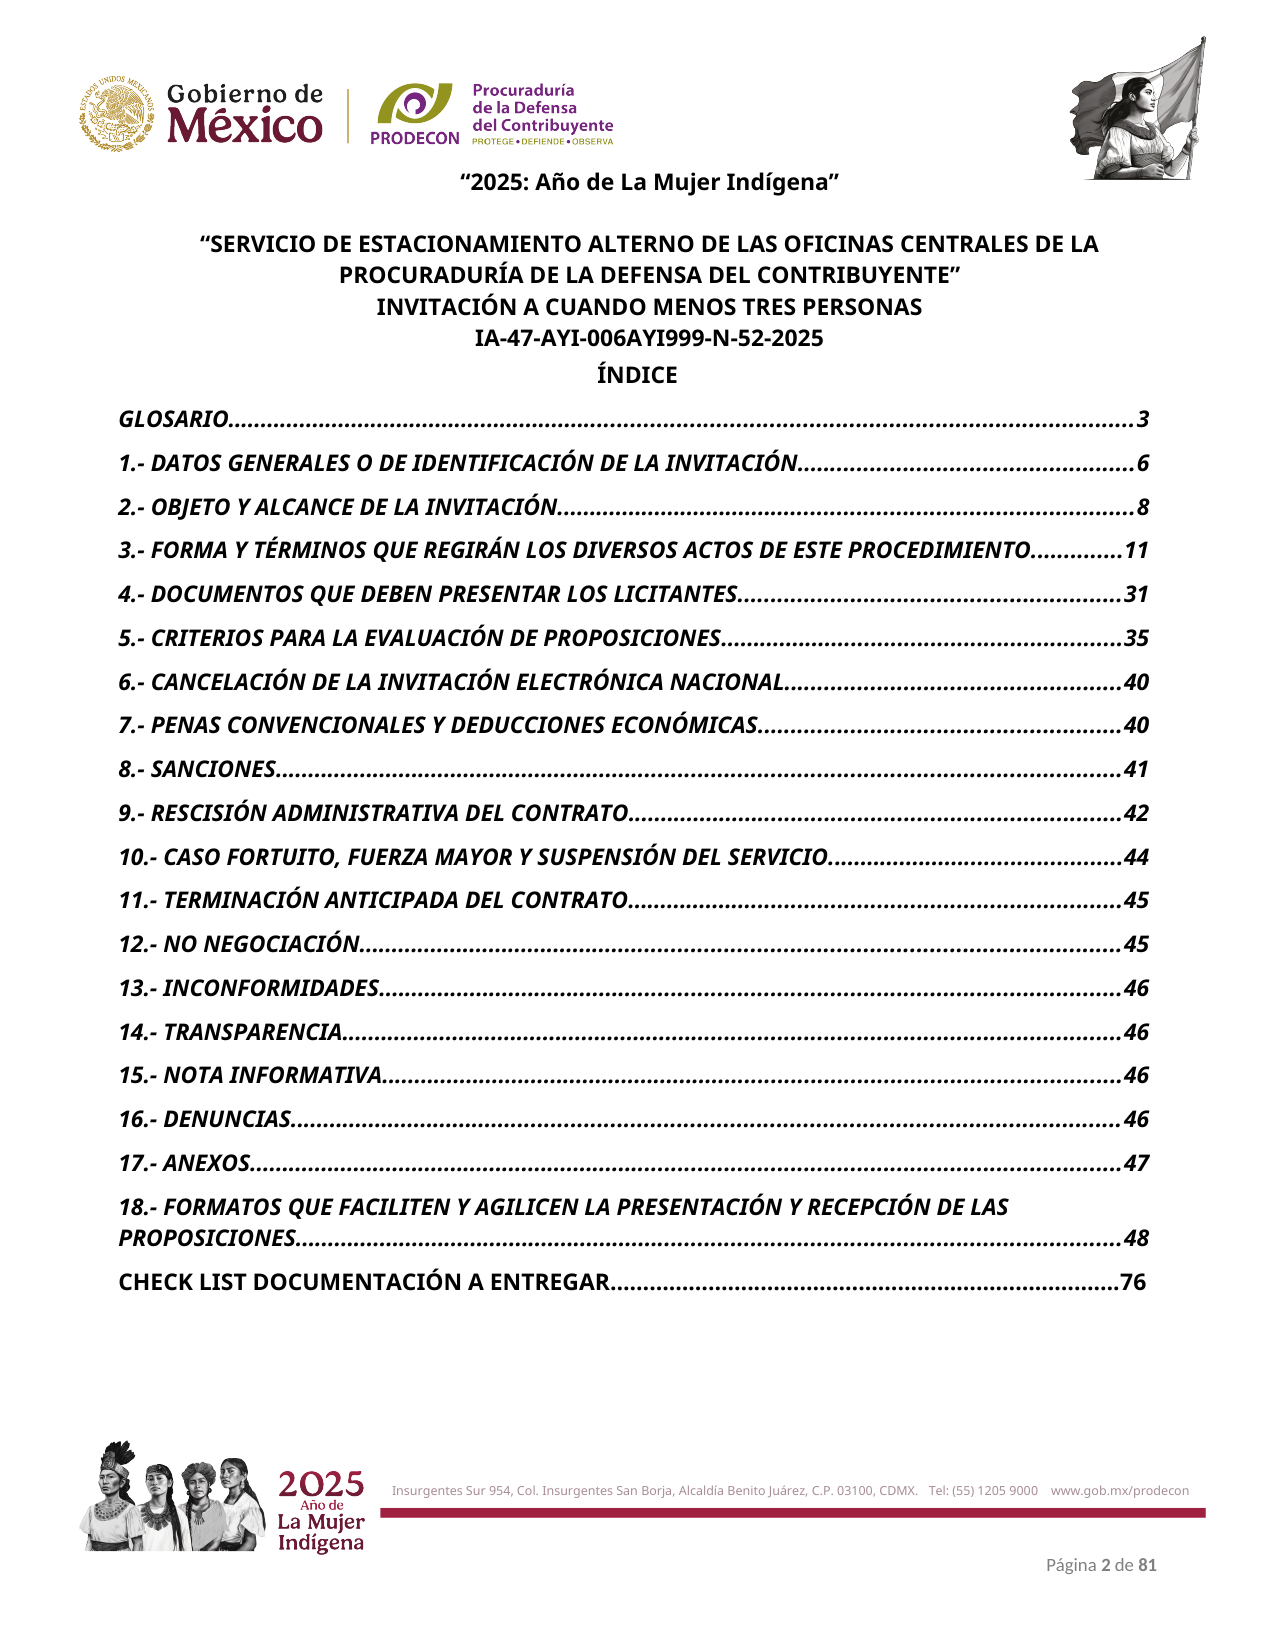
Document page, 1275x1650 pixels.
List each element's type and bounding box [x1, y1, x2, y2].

picture [487, 176, 492, 185]
picture [67, 28, 1217, 185]
picture [70, 1434, 1220, 1560]
